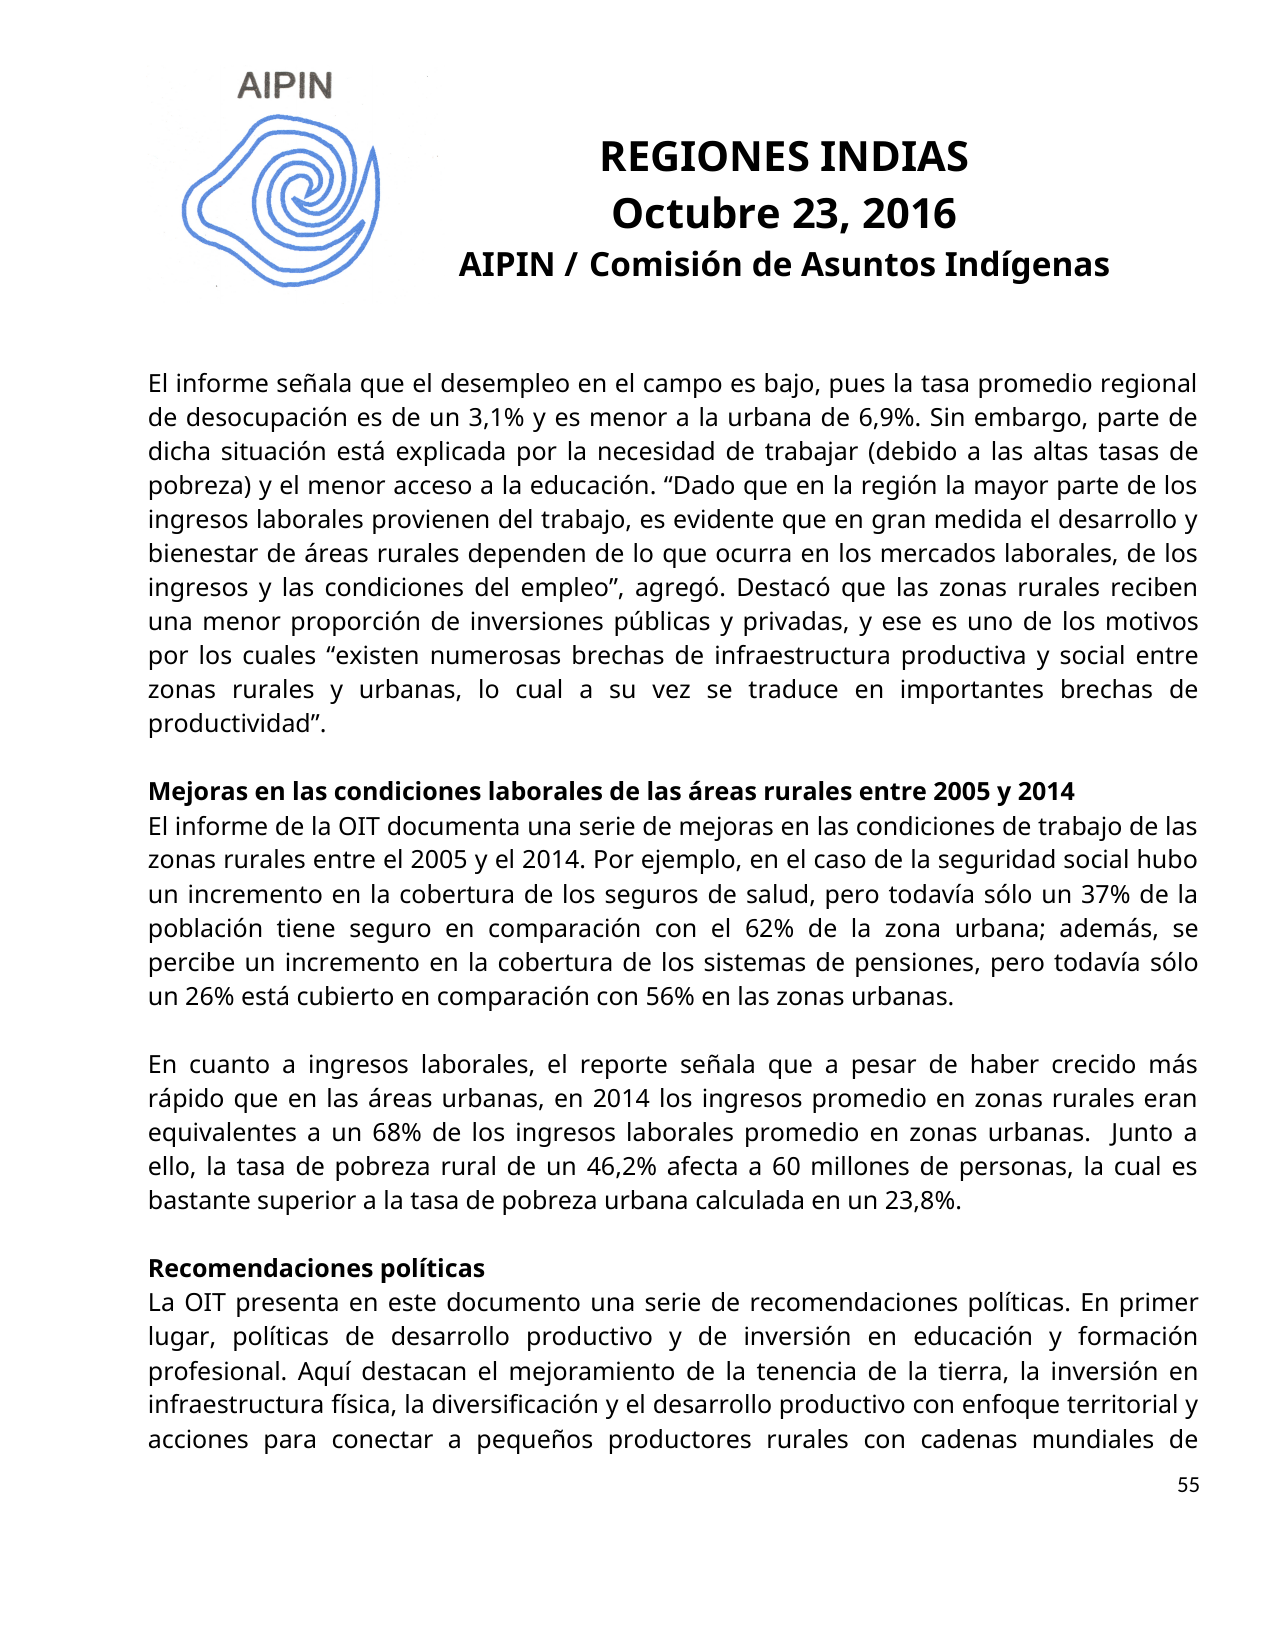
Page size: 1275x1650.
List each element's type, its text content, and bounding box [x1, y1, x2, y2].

picture [145, 65, 446, 303]
text El informe de la OIT documenta una serie de mejoras en las condiciones de trabajo de las zonas rurales entre el 2005 y el 2014. Por ejemplo, en el caso de la seguridad social hubo un incremento en la cobertura de los seguros de salud, pero todavía sólo un 37% de la población tiene seguro en comparación con el 62% de la zona urbana; además, se percibe un incremento en la cobertura de los sistemas de pensiones, pero todavía sólo un 26% está cubierto en comparación con 56% en las zonas urbanas. [148, 808, 1200, 1012]
text Recomendaciones políticas [148, 1251, 1200, 1285]
text Mejoras en las condiciones laborales de las áreas rurales entre 2005 y 2014 [148, 774, 1200, 808]
text En cuanto a ingresos laborales, el reporte señala que a pesar de haber crecido más rápido que en las áreas urbanas, en 2014 los ingresos promedio en zonas rurales eran equivalentes a un 68% de los ingresos laborales promedio en zonas urbanas. Junto a ello, la tasa de pobreza rural de un 46,2% afecta a 60 millones de personas, la cual es bastante superior a la tasa de pobreza urbana calculada en un 23,8%. [148, 1047, 1200, 1217]
text El informe señala que el desempleo en el campo es bajo, pues la tasa promedio regional de desocupación es de un 3,1% y es menor a la urbana de 6,9%. Sin embargo, parte de dicha situación está explicada por la necesidad de trabajar (debido a las altas tasas de pobreza) y el menor acceso a la educación. “Dado que en la región la mayor parte de los ingresos laborales provienen del trabajo, es evidente que en gran medida el desarrollo y bienestar de áreas rurales dependen de lo que ocurra en los mercados laborales, de los ingresos y las condiciones del empleo”, agregó. Destacó que las zonas rurales reciben una menor proporción de inversiones públicas y privadas, y ese es uno de los motivos por los cuales “existen numerosas brechas de infraestructura productiva y social entre zonas rurales y urbanas, lo cual a su vez se traduce en importantes brechas de productividad”. [148, 365, 1200, 740]
